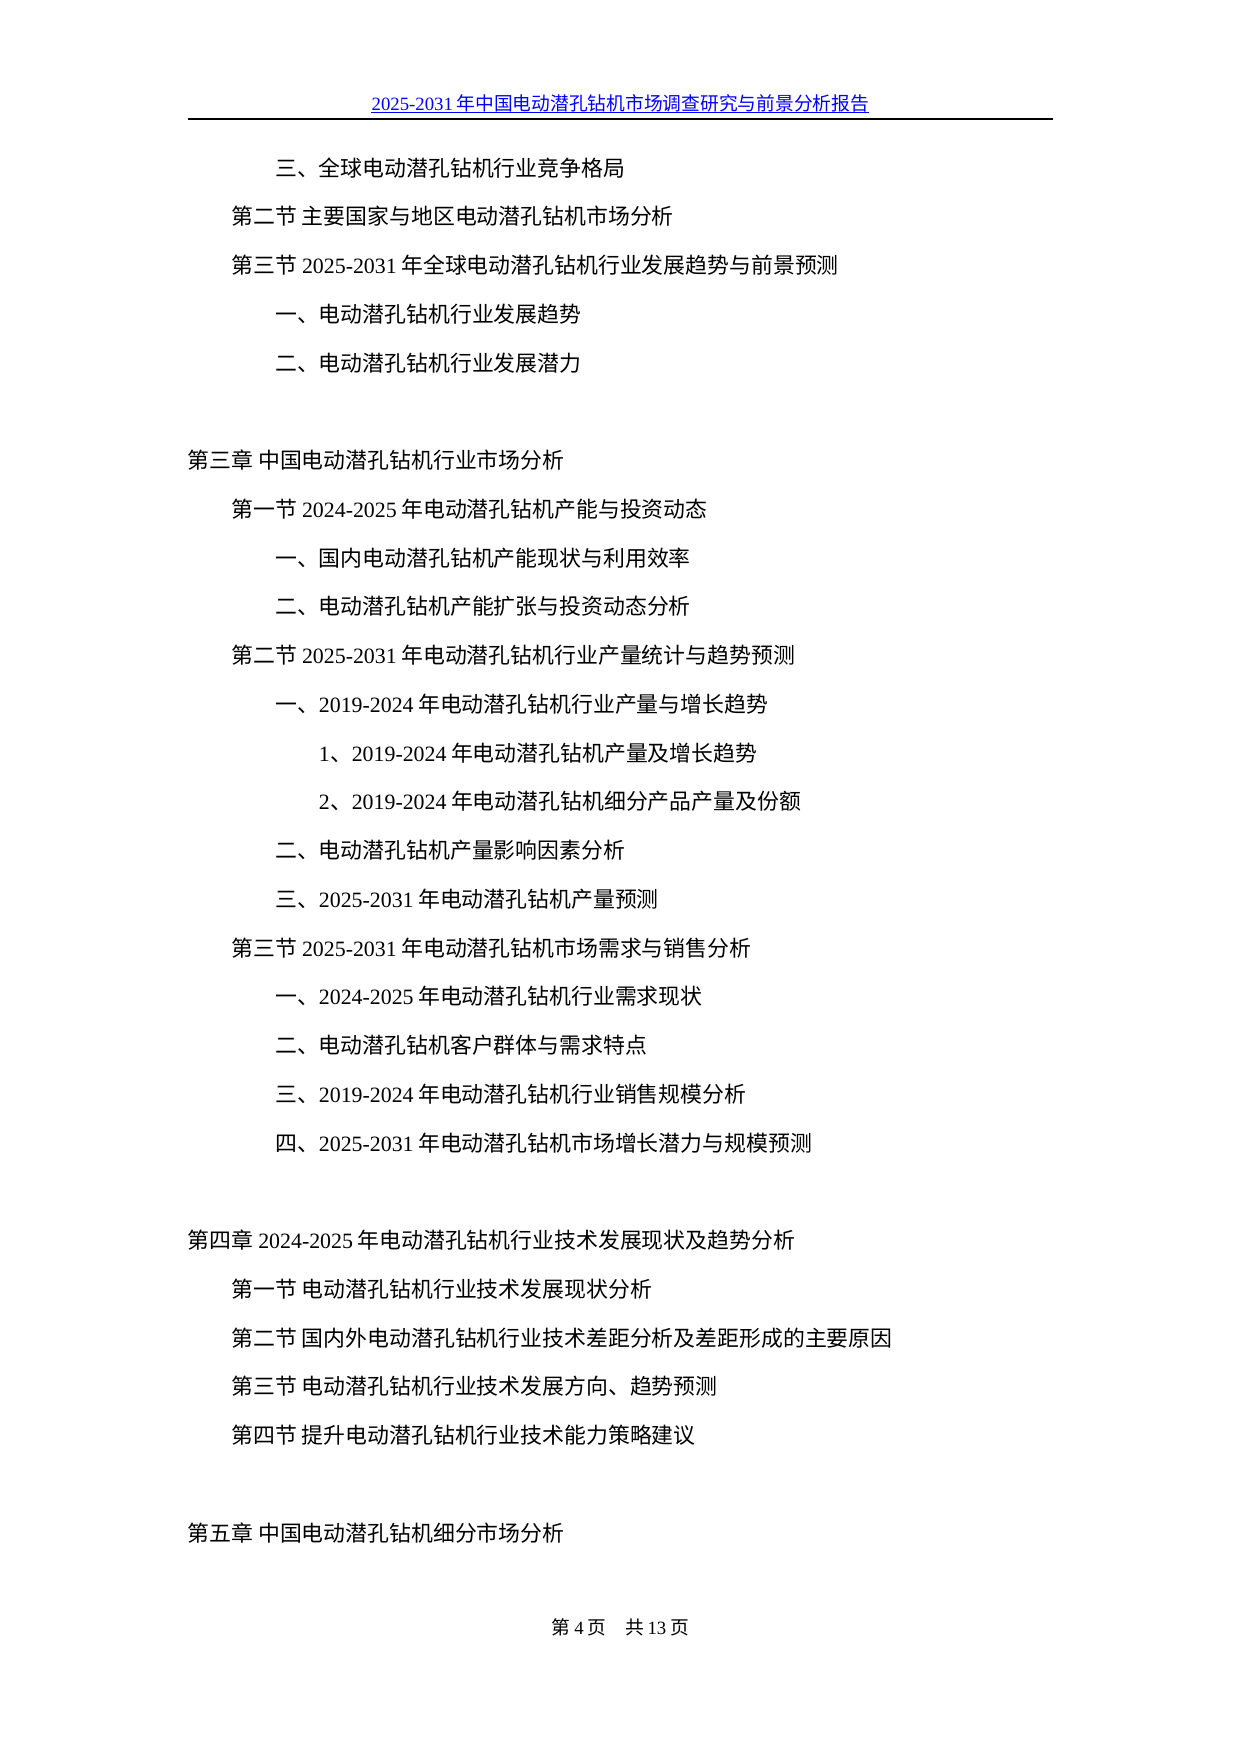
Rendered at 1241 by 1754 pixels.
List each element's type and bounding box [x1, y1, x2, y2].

text [187, 150, 1053, 1548]
